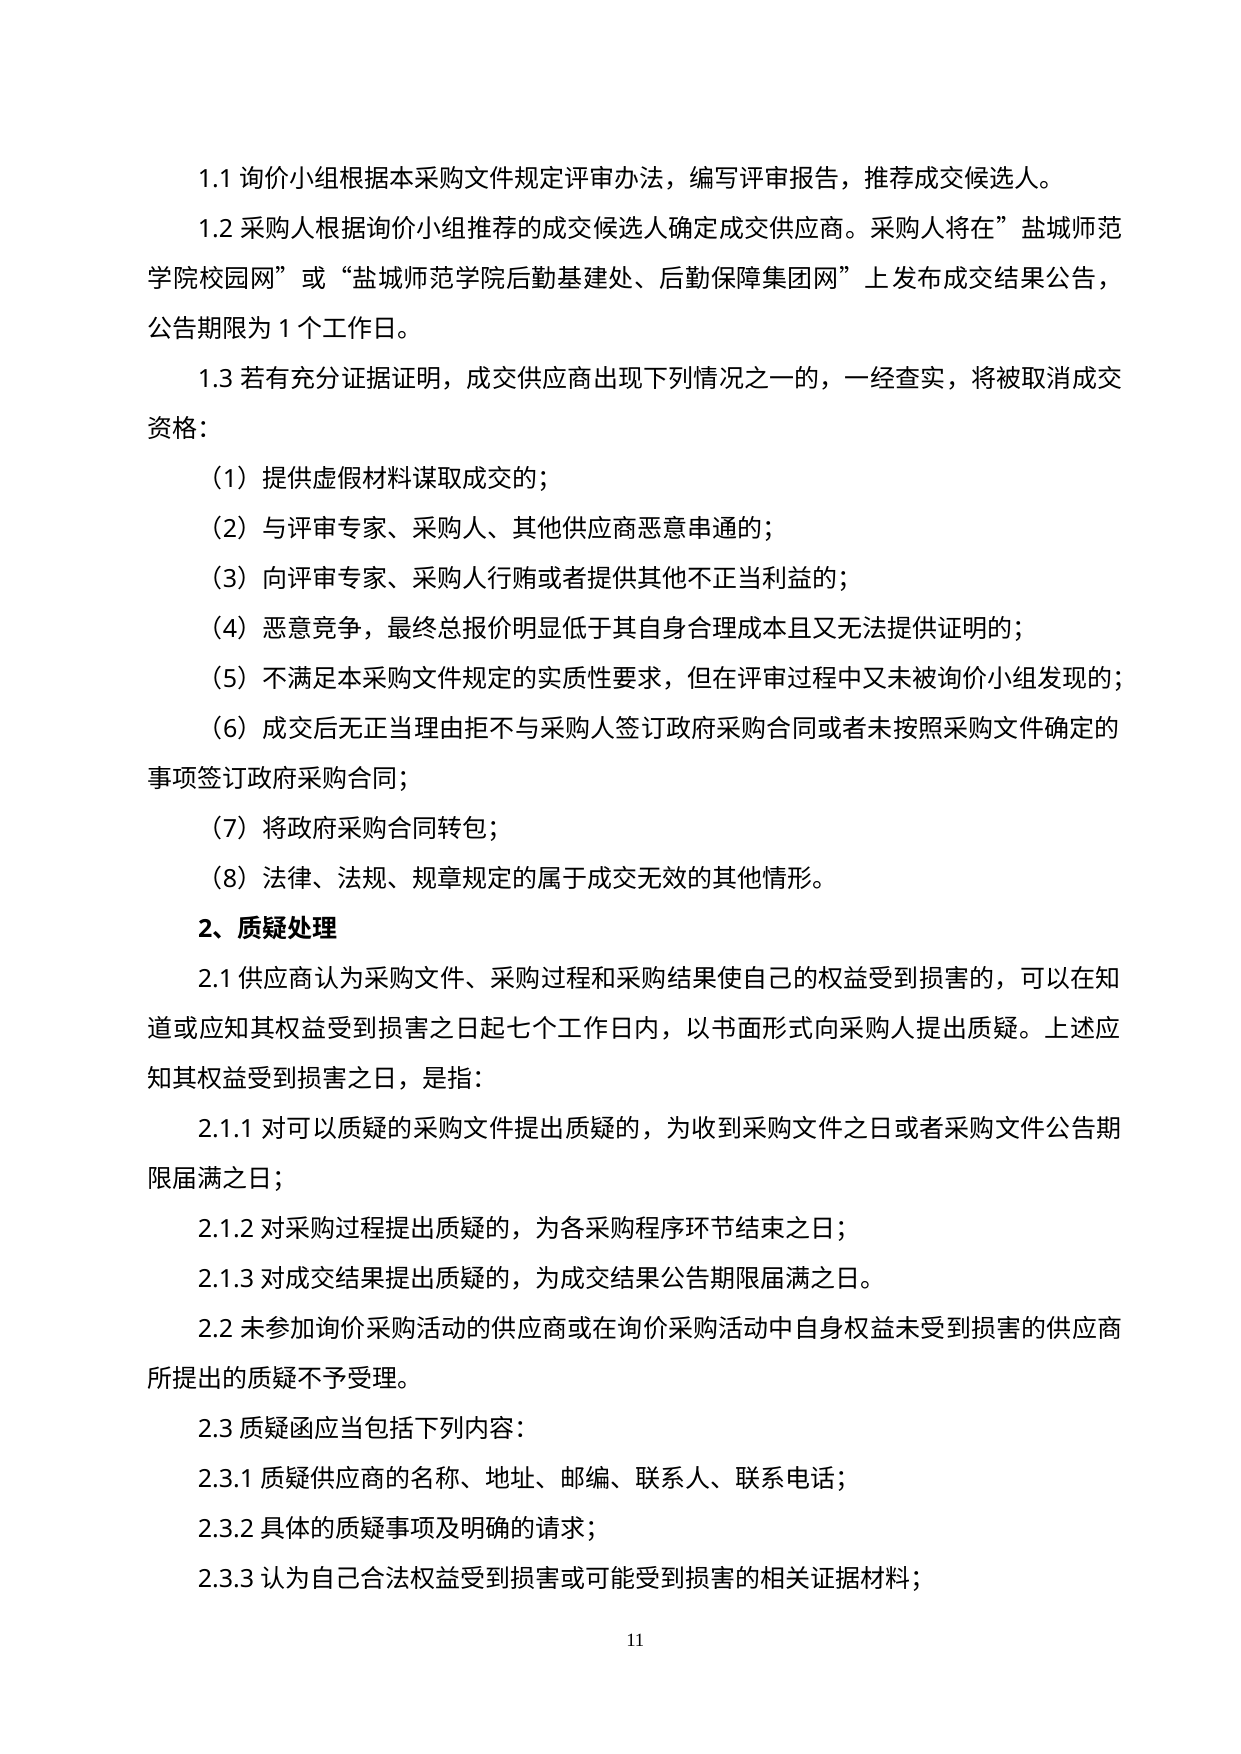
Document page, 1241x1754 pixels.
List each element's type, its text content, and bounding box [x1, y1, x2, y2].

text 2.2 未参加询价采购活动的供应商或在询价采购活动中自身权益未受到损害的供应商所提出的质疑不予受理。 [148, 1298, 1122, 1398]
text 2.3.1 质疑供应商的名称、地址、邮编、联系人、联系电话； [148, 1448, 1122, 1498]
text 1.2 采购人根据询价小组推荐的成交候选人确定成交供应商。采购人将在”盐城师范学院校园网”或“盐城师范学院后勤基建处、后勤保障集团网”上发布成交结果公告，公告期限为1个工作日。 [148, 198, 1122, 348]
text 2.3.2 具体的质疑事项及明确的请求； [148, 1498, 1122, 1548]
text （4）恶意竞争，最终总报价明显低于其自身合理成本且又无法提供证明的； [148, 598, 1122, 648]
text 2.1.3 对成交结果提出质疑的，为成交结果公告期限届满之日。 [148, 1248, 1122, 1298]
text 2.3.3 认为自己合法权益受到损害或可能受到损害的相关证据材料； [148, 1548, 1122, 1598]
text 2、质疑处理 [148, 898, 1122, 948]
text （7）将政府采购合同转包； [148, 798, 1122, 848]
text 2.1.1 对可以质疑的采购文件提出质疑的，为收到采购文件之日或者采购文件公告期限届满之日； [148, 1098, 1122, 1198]
text 2.3 质疑函应当包括下列内容： [148, 1398, 1122, 1448]
text （3）向评审专家、采购人行贿或者提供其他不正当利益的； [148, 548, 1122, 598]
text （2）与评审专家、采购人、其他供应商恶意串通的； [148, 498, 1122, 548]
text 1.1 询价小组根据本采购文件规定评审办法，编写评审报告，推荐成交候选人。 [148, 148, 1122, 198]
text （8）法律、法规、规章规定的属于成交无效的其他情形。 [148, 848, 1122, 898]
text 2.1供应商认为采购文件、采购过程和采购结果使自己的权益受到损害的，可以在知道或应知其权益受到损害之日起七个工作日内，以书面形式向采购人提出质疑。上述应知其权益受到损害之日，是指： [148, 948, 1122, 1098]
text （6）成交后无正当理由拒不与采购人签订政府采购合同或者未按照采购文件确定的事项签订政府采购合同； [148, 698, 1122, 798]
text 2.1.2 对采购过程提出质疑的，为各采购程序环节结束之日； [148, 1198, 1122, 1248]
text （5）不满足本采购文件规定的实质性要求，但在评审过程中又未被询价小组发现的； [148, 648, 1122, 698]
text 1.3 若有充分证据证明，成交供应商出现下列情况之一的，一经查实，将被取消成交资格： [148, 348, 1122, 448]
text （1）提供虚假材料谋取成交的； [148, 448, 1122, 498]
